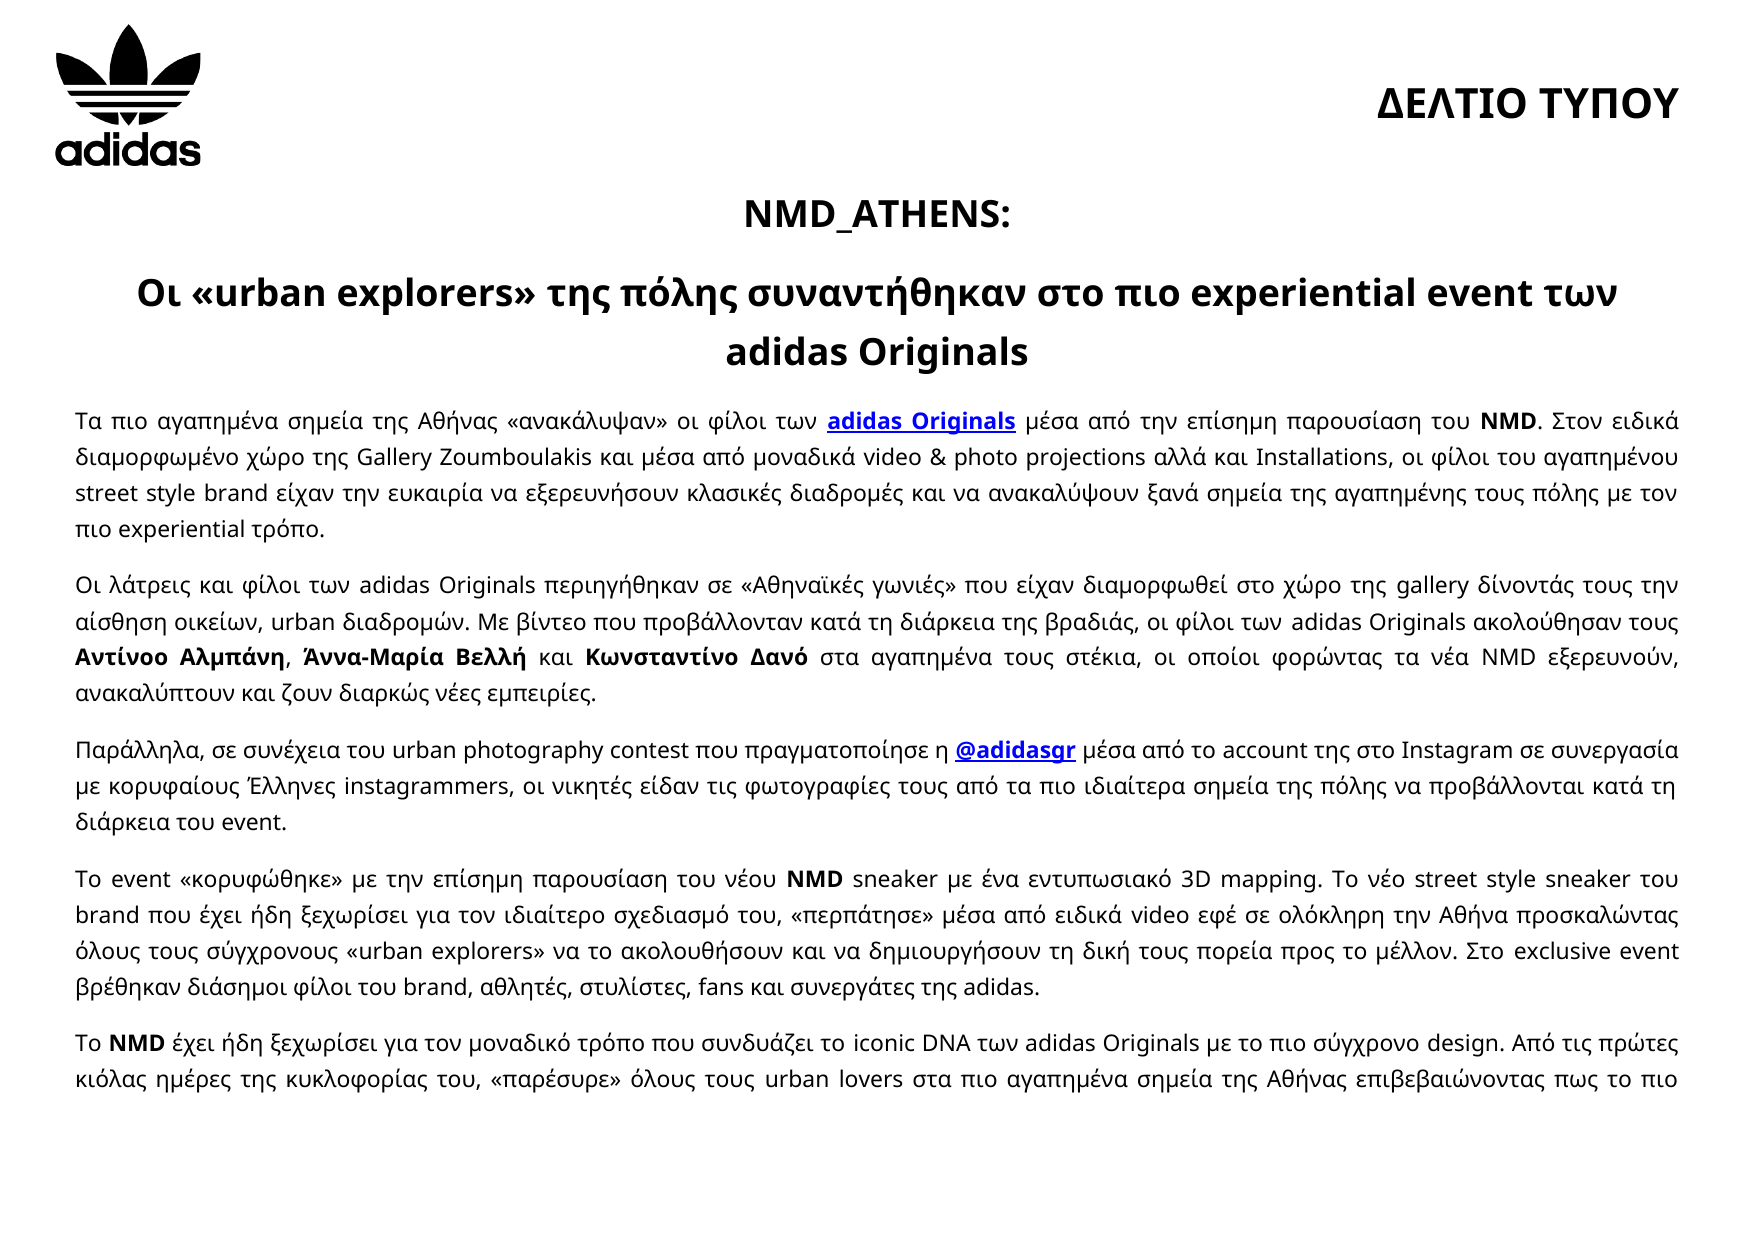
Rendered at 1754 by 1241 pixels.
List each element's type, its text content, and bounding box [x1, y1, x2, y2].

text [75, 1027, 1679, 1094]
text Οι λάτρεις και φίλοι των adidas Originals περιηγήθηκαν σε «Αθηναϊκές γωνιές» που είχαν διαμορφωθεί στο χώρο της gallery δίνοντάς τους την αίσθηση οικείων, urban διαδρομών. Με βίντεο που προβάλλονταν κατά τη διάρκεια της βραδιάς, οι φίλοι των adidas Originals ακολούθησαν τους Αντίνοο Αλμπάνη, Άννα-Μαρία Βελλή και Κωνσταντίνο Δανό στα αγαπημένα τους στέκια, οι οποίοι φορώντας τα νέα NMD εξερευνούν, ανακαλύπτουν και ζουν διαρκώς νέες εμπειρίες. [75, 569, 1679, 708]
text Το event «κορυφώθηκε» με την επίσημη παρουσίαση του νέου NMD sneaker με ένα εντυπωσιακό 3D mapping. Το νέο street style sneaker του brand που έχει ήδη ξεχωρίσει για τον ιδιαίτερο σχεδιασμό του, «περπάτησε» μέσα από ειδικά video εφέ σε ολόκληρη την Αθήνα προσκαλώντας όλους τους σύγχρονους «urban explorers» να το ακολουθήσουν και να δημιουργήσουν τη δική τους πορεία προς το μέλλον. Στο exclusive event βρέθηκαν διάσημοι φίλοι του brand, αθλητές, στυλίστες, fans και συνεργάτες της adidas. [75, 863, 1679, 1002]
text Τα πιο αγαπημένα σημεία της Αθήνας «ανακάλυψαν» οι φίλοι των adidas Originals μέσα από την επίσημη παρουσίαση του NMD. Στον ειδικά διαμορφωμένο χώρο της Gallery Zoumboulakis και μέσα από μοναδικά video & photo projections αλλά και Installations, οι φίλοι του αγαπημένου street style brand είχαν την ευκαιρία να εξερευνήσουν κλασικές διαδρομές και να ανακαλύψουν ξανά σημεία της αγαπημένης τους πόλης με τον πιο experiential τρόπο. [75, 405, 1679, 544]
text Οι «urban explorers» της πόλης συναντήθηκαν στο πιο experiential event των adidas Originals [75, 267, 1679, 376]
text NMD_ATHENS: [75, 187, 1679, 238]
text Παράλληλα, σε συνέχεια του urban photography contest που πραγματοποίησε η @adidasgr μέσα από το account της στο Instagram σε συνεργασία με κορυφαίους Έλληνες instagrammers, οι νικητές είδαν τις φωτογραφίες τους από τα πιο ιδιαίτερα σημεία της πόλης να προβάλλονται κατά τη διάρκεια του event. [75, 734, 1679, 837]
